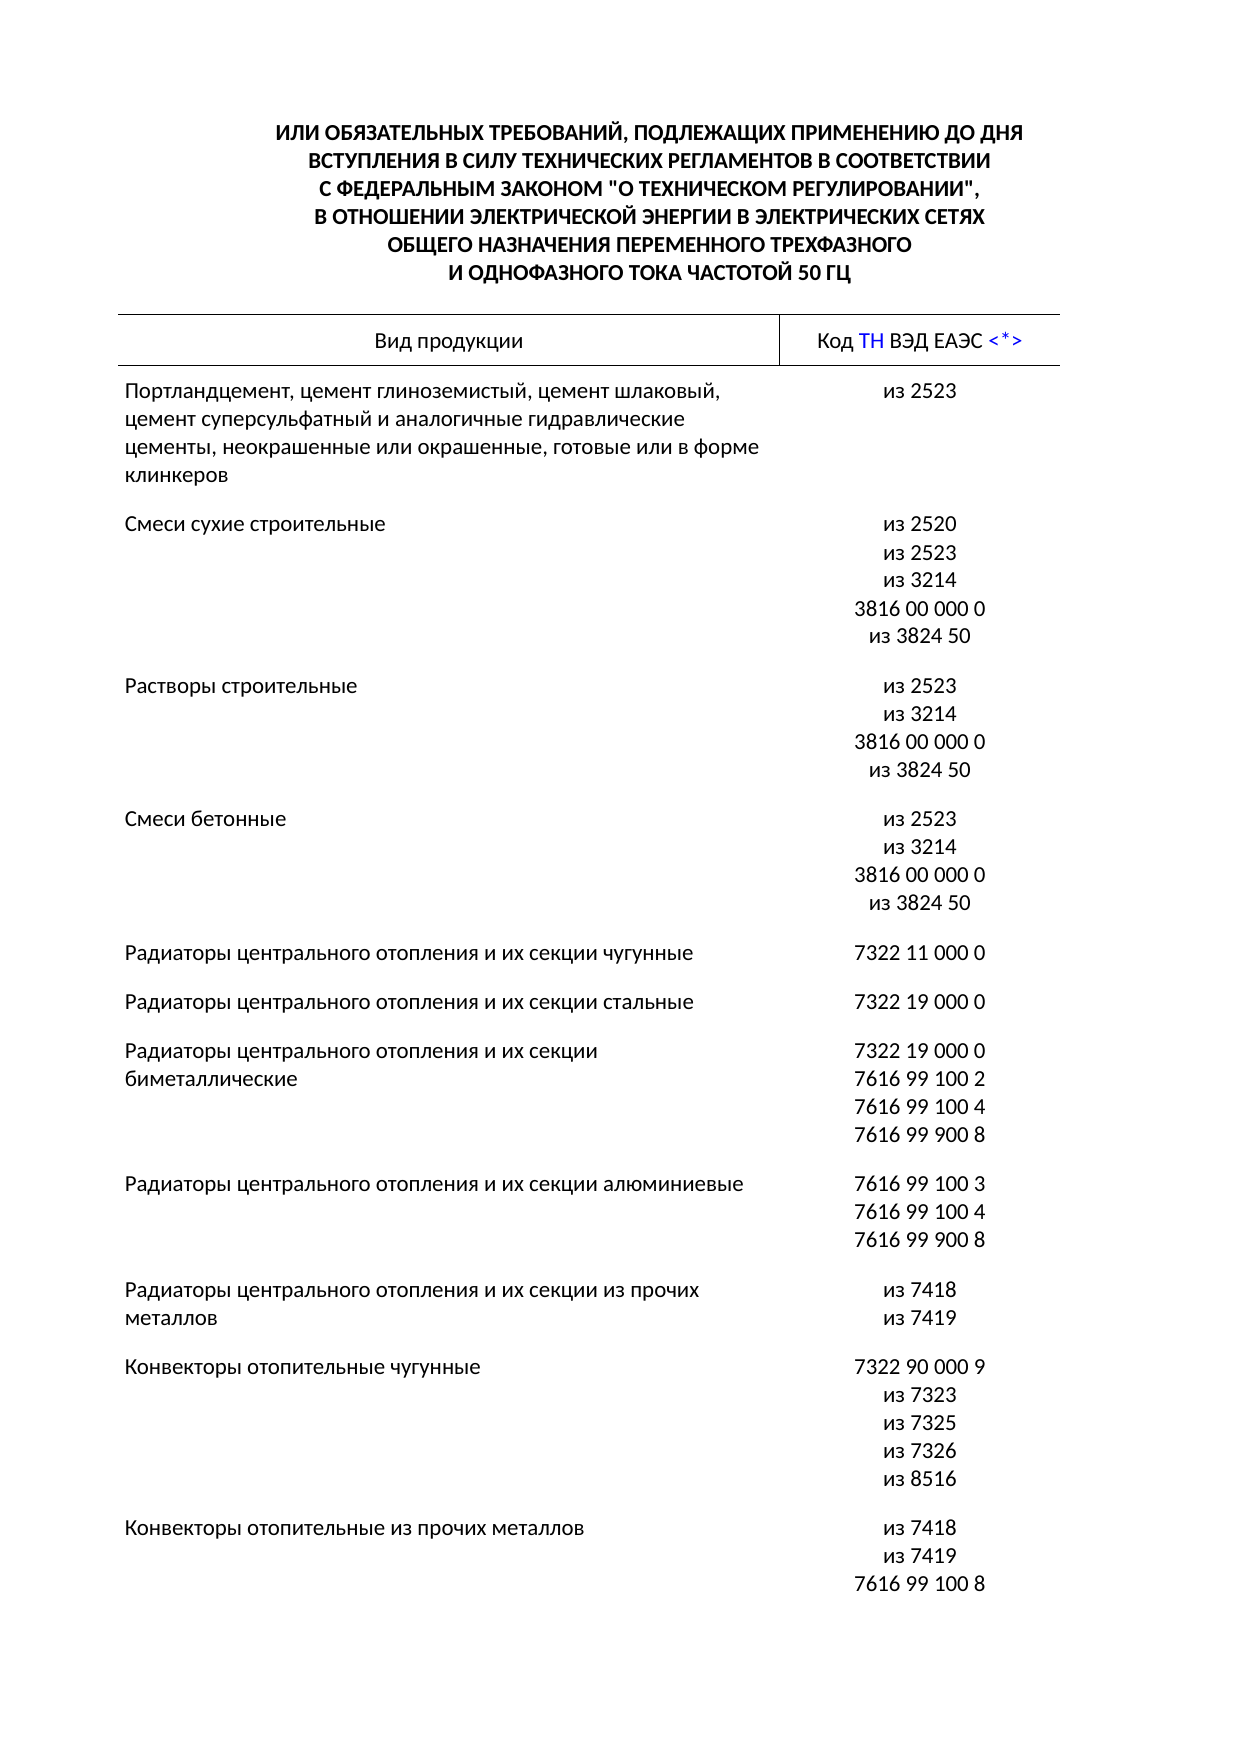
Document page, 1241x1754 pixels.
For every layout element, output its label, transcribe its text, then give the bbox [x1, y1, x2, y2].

title ИЛИ ОБЯЗАТЕЛЬНЫХ ТРЕБОВАНИЙ, ПОДЛЕЖАЩИХ ПРИМЕНЕНИЮ ДО ДНЯ [118, 118, 1181, 146]
table_cell Радиаторы центрального отопления и их секции чугунные [118, 927, 779, 976]
table_cell Радиаторы центрального отопления и их секции биметаллические [118, 1026, 779, 1159]
table_cell Растворы строительные [118, 660, 779, 794]
table_cell 7322 19 000 0 7616 99 100 2 7616 99 100 4 7616 99 900 8 [780, 1026, 1060, 1159]
table_cell 7322 11 000 0 [780, 927, 1060, 976]
table_cell Радиаторы центрального отопления и их секции из прочих металлов [118, 1264, 779, 1341]
table_cell 7616 99 100 3 7616 99 100 4 7616 99 900 8 [780, 1159, 1060, 1264]
table_cell Смеси бетонные [118, 794, 779, 927]
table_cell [118, 1503, 779, 1608]
title В ОТНОШЕНИИ ЭЛЕКТРИЧЕСКОЙ ЭНЕРГИИ В ЭЛЕКТРИЧЕСКИХ СЕТЯХ [118, 202, 1181, 230]
table_cell из 2523 из 3214 3816 00 000 0 из 3824 50 [780, 660, 1060, 794]
table_cell Конвекторы отопительные чугунные [118, 1341, 779, 1503]
table_cell из 2520 из 2523 из 3214 3816 00 000 0 из 3824 50 [780, 499, 1060, 660]
table_cell Радиаторы центрального отопления и их секции стальные [118, 976, 779, 1026]
title И ОДНОФАЗНОГО ТОКА ЧАСТОТОЙ 50 ГЦ [118, 258, 1181, 286]
title ВСТУПЛЕНИЯ В СИЛУ ТЕХНИЧЕСКИХ РЕГЛАМЕНТОВ В СООТВЕТСТВИИ [118, 146, 1181, 174]
title ОБЩЕГО НАЗНАЧЕНИЯ ПЕРЕМЕННОГО ТРЕХФАЗНОГО [118, 230, 1181, 258]
table_cell 7322 19 000 0 [780, 976, 1060, 1026]
table_cell из 7418 из 7419 [780, 1264, 1060, 1341]
title С ФЕДЕРАЛЬНЫМ ЗАКОНОМ "О ТЕХНИЧЕСКОМ РЕГУЛИРОВАНИИ", [118, 174, 1181, 202]
table_header Код ТН ВЭД ЕАЭС <*> [780, 315, 1060, 364]
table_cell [780, 1503, 1060, 1608]
table_cell из 2523 [780, 366, 1060, 499]
table_cell Портландцемент, цемент глиноземистый, цемент шлаковый, цемент суперсульфатный и аналогичные гидравлические цементы, неокрашенные или окрашенные, готовые или в форме клинкеров [118, 366, 779, 499]
table_cell Радиаторы центрального отопления и их секции алюминиевые [118, 1159, 779, 1264]
table_cell из 2523 из 3214 3816 00 000 0 из 3824 50 [780, 794, 1060, 927]
table_cell Смеси сухие строительные [118, 499, 779, 660]
table_header Вид продукции [118, 315, 779, 364]
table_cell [780, 1341, 1060, 1503]
